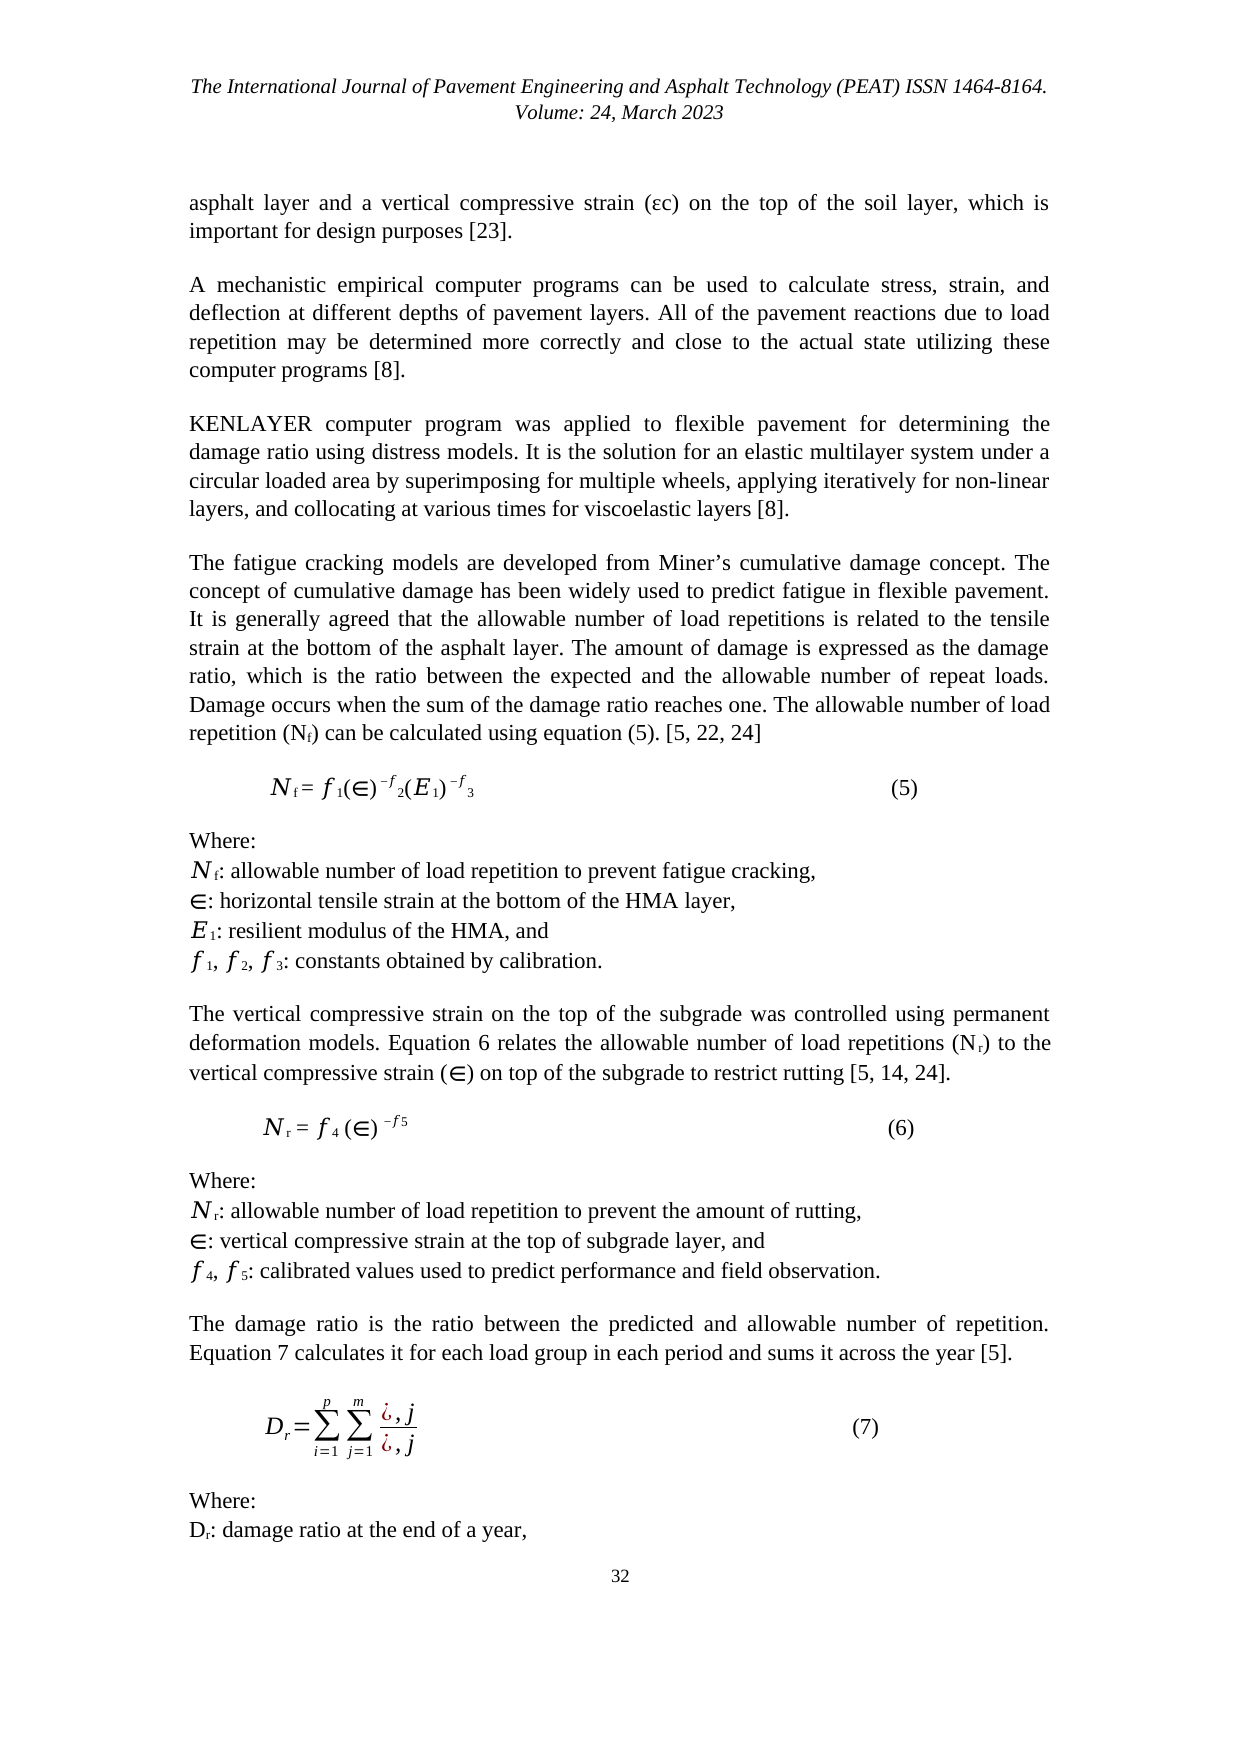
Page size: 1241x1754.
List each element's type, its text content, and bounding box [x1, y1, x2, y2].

text Where: [189, 827, 1051, 854]
text Dr: damage ratio at the end of a year, [189, 1515, 1051, 1543]
text 𝑁r: allowable number of load repetition to prevent the amount of rutting, [189, 1196, 1051, 1223]
text Where: [189, 1167, 1051, 1194]
text 𝑓4, 𝑓5: calibrated values used to predict performance and field observation. [189, 1256, 1051, 1283]
text Where: [189, 1487, 1051, 1513]
text 𝑁r = 𝑓4 (∈) −𝑓5 (6) [189, 1112, 1051, 1140]
text 𝑁f = 𝑓1(∈) −𝑓2(𝐸1) −𝑓3 (5) [189, 773, 1056, 800]
text 𝐸1: resilient modulus of the HMA, and [189, 916, 1051, 943]
text 𝑁f: allowable number of load repetition to prevent fatigue cracking, [189, 856, 1051, 884]
text A mechanistic empirical computer programs can be used to calculate stress, strain, and deflection at different depths of pavement layers. All of the pavement reactions due to load repetition may be determined more correctly and close to the actual state utilizing these computer programs [8]. [189, 271, 1051, 383]
text The vertical compressive strain on the top of the subgrade was controlled using permanent deformation models. Equation 6 relates the allowable number of load repetitions (Nr) to the vertical compressive strain (∈) on top of the subgrade to restrict rutting [5, 14, 24]. [189, 1001, 1051, 1085]
text The damage ratio is the ratio between the predicted and allowable number of repetition. Equation 7 calculates it for each load group in each period and sums it across the year [5]. [189, 1310, 1051, 1365]
text ∈: horizontal tensile strain at the bottom of the HMA layer, [189, 886, 1051, 913]
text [189, 189, 1051, 244]
text 𝑓1, 𝑓2, 𝑓3: constants obtained by calibration. [189, 946, 1051, 973]
text (7) [189, 1392, 1051, 1459]
text The fatigue cracking models are developed from Miner’s cumulative damage concept. The concept of cumulative damage has been widely used to predict fatigue in flexible pavement. It is generally agreed that the allowable number of load repetitions is related to the tensile strain at the bottom of the asphalt layer. The amount of damage is expressed as the damage ratio, which is the ratio between the expected and the allowable number of repeat loads. Damage occurs when the sum of the damage ratio reaches one. The allowable number of load repetition (Nf) can be calculated using equation (5). [5, 22, 24] [189, 548, 1051, 746]
text KENLAYER computer program was applied to flexible pavement for determining the damage ratio using distress models. It is the solution for an elastic multilayer system under a circular loaded area by superimposing for multiple wheels, applying iteratively for non-linear layers, and collocating at various times for viscoelastic layers [8]. [189, 410, 1051, 521]
text ∈: vertical compressive strain at the top of subgrade layer, and [189, 1226, 1051, 1253]
